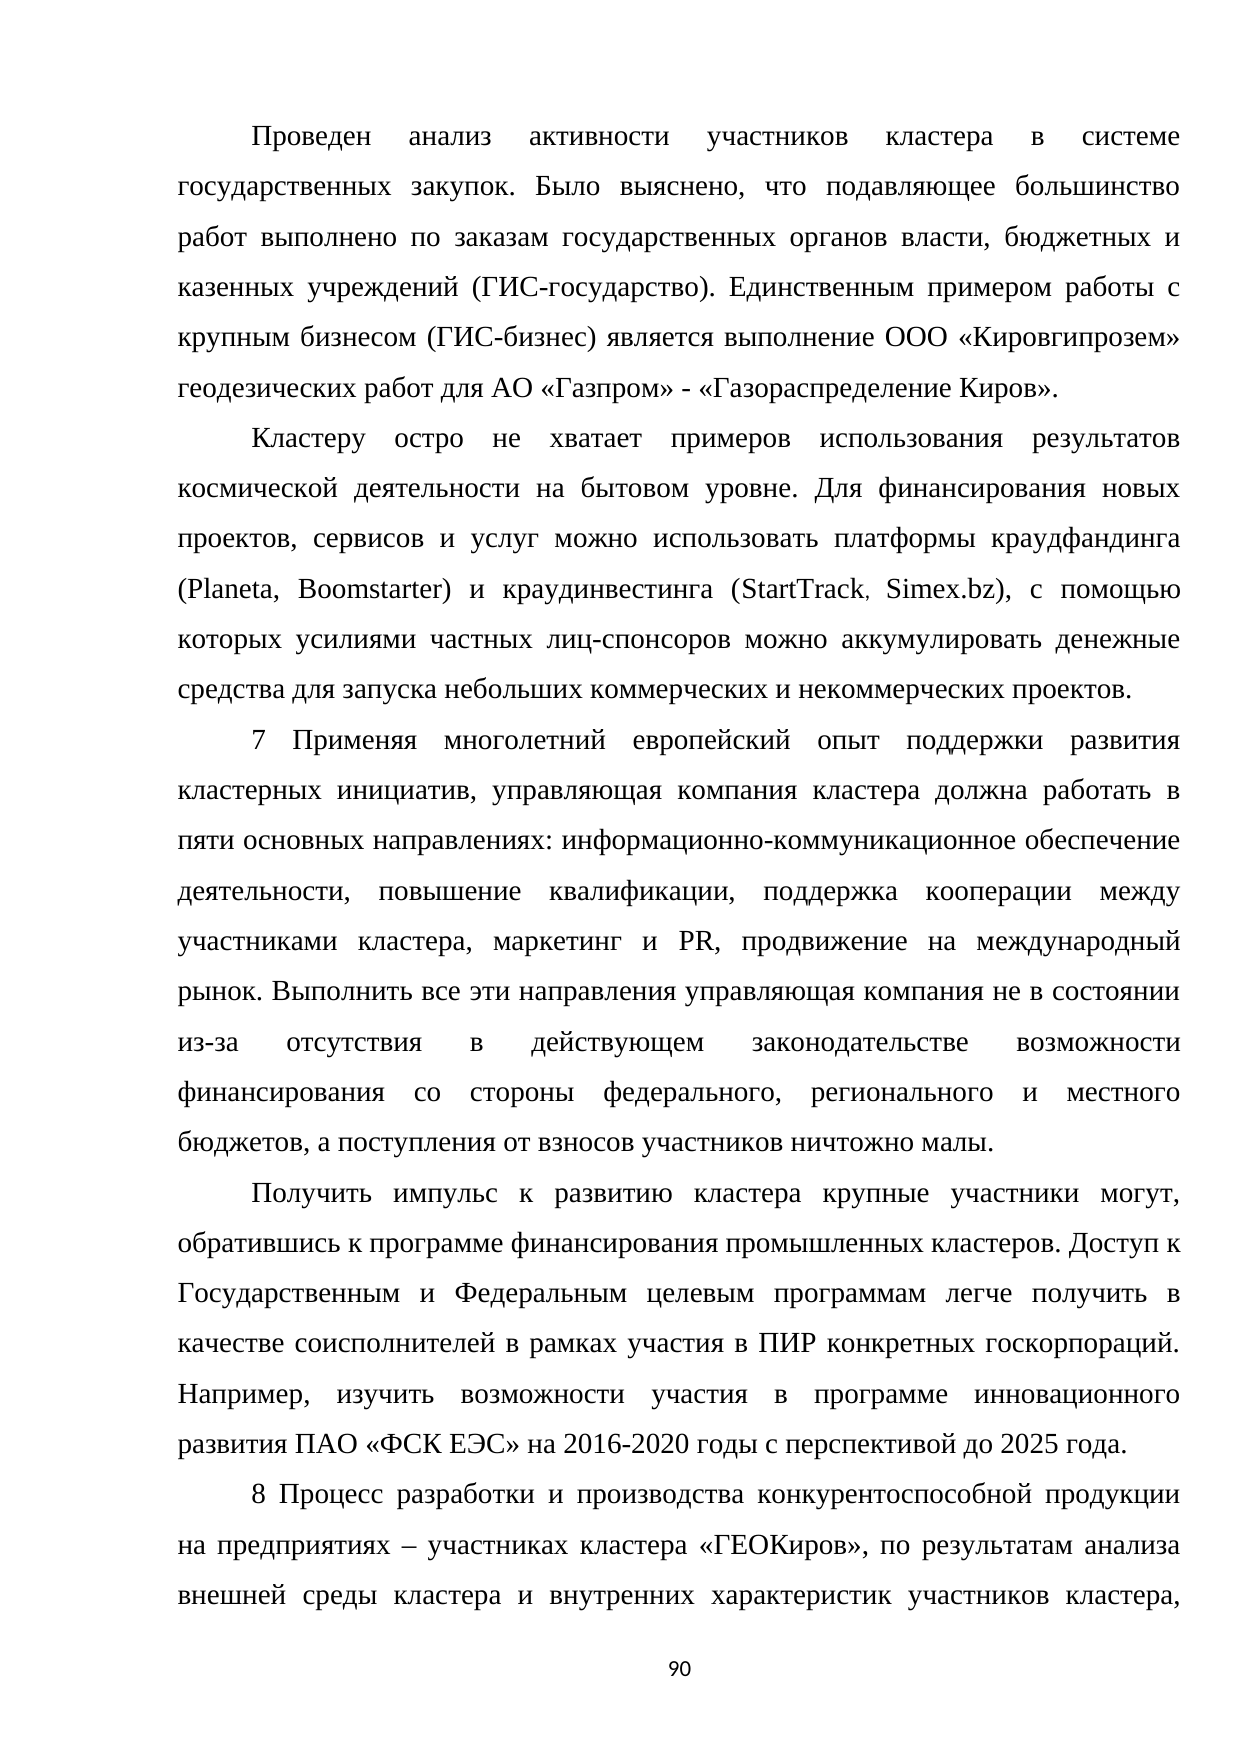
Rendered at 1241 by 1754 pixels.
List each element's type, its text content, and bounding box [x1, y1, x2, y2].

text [177, 1477, 1181, 1611]
text Проведен анализ активности участников кластера в системе государственных закупок. Было выяснено, что подавляющее большинство работ выполнено по заказам государственных органов власти, бюджетных и казенных учреждений (ГИС-государство). Единственным примером работы с крупным бизнесом (ГИС-бизнес) является выполнение ООО «Кировгипрозем» геодезических работ для АО «Газпром» - «Газораспределение Киров». [177, 118, 1181, 403]
text 7 Применяя многолетний европейский опыт поддержки развития кластерных инициатив, управляющая компания кластера должна работать в пяти основных направлениях: информационно-коммуникационное обеспечение деятельности, повышение квалификации, поддержка кооперации между участниками кластера, маркетинг и PR, продвижение на международный рынок. Выполнить все эти направления управляющая компания не в состоянии из-за отсутствия в действующем законодательстве возможности финансирования со стороны федерального, регионального и местного бюджетов, а поступления от взносов участников ничтожно малы. [177, 722, 1181, 1158]
text Кластеру остро не хватает примеров использования результатов космической деятельности на бытовом уровне. Для финансирования новых проектов, сервисов и услуг можно использовать платформы краудфандинга (Planeta, Boomstarter) и краудинвестинга (StartTrack, Simex.bz), с помощью которых усилиями частных лиц-спонсоров можно аккумулировать денежные средства для запуска небольших коммерческих и некоммерческих проектов. [177, 420, 1181, 705]
text Получить импульс к развитию кластера крупные участники могут, обратившись к программе финансирования промышленных кластеров. Доступ к Государственным и Федеральным целевым программам легче получить в качестве соисполнителей в рамках участия в ПИР конкретных госкорпораций. Например, изучить возможности участия в программе инновационного развития ПАО «ФСК ЕЭС» на 2016-2020 годы с перспективой до 2025 года. [177, 1175, 1181, 1460]
